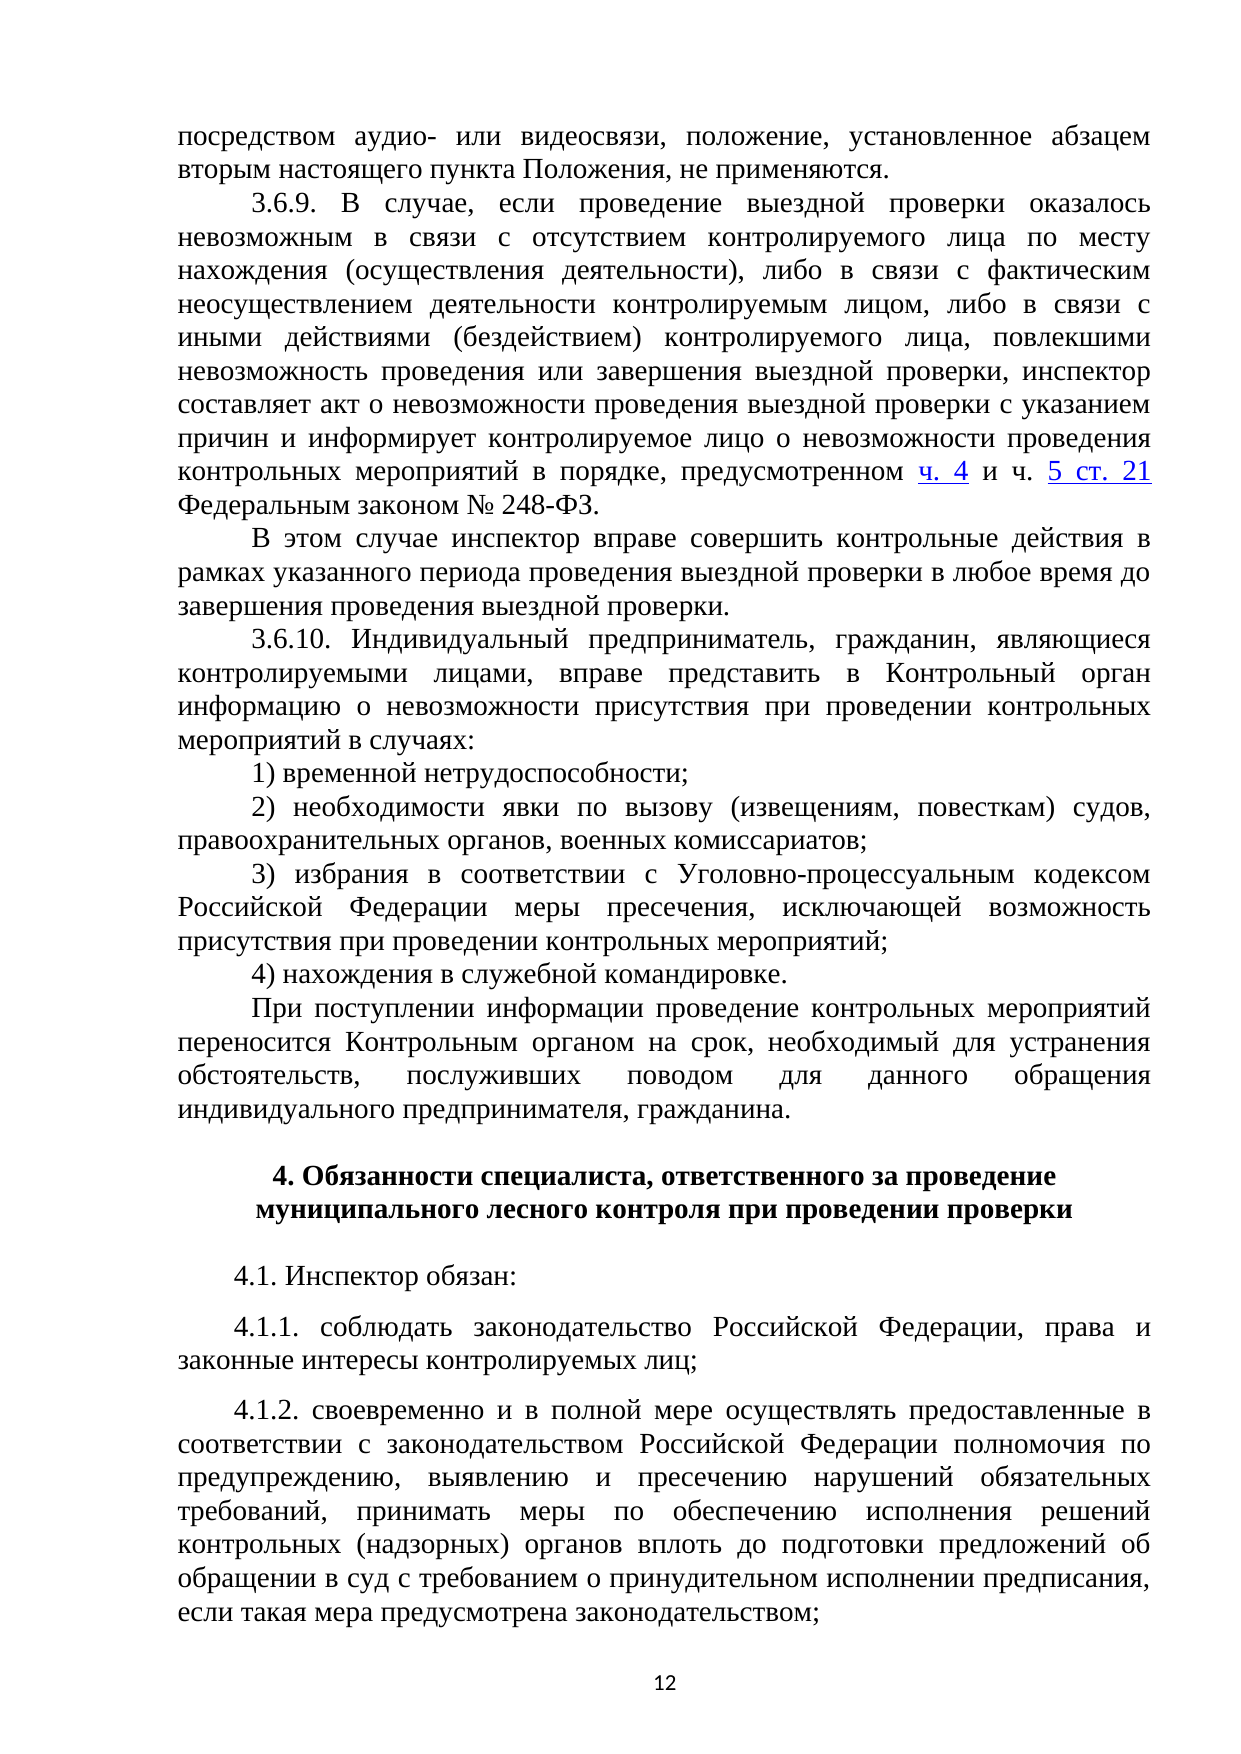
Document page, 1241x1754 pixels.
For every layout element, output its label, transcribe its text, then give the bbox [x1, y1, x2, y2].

text 3.6.10. Индивидуальный предприниматель, гражданин, являющиеся контролируемыми лицами, вправе представить в Контрольный орган информацию о невозможности присутствия при проведении контрольных мероприятий в случаях: [177, 621, 1152, 755]
text 3.6.9. В случае, если проведение выездной проверки оказалось невозможным в связи с отсутствием контролируемого лица по месту нахождения (осуществления деятельности), либо в связи с фактическим неосуществлением деятельности контролируемым лицом, либо в связи с иными действиями (бездействием) контролируемого лица, повлекшими невозможность проведения или завершения выездной проверки, инспектор составляет акт о невозможности проведения выездной проверки с указанием причин и информирует контролируемое лицо о невозможности проведения контрольных мероприятий в порядке, предусмотренном ч. 4 и ч. 5 ст. 21 Федеральным законом № 248-ФЗ. [177, 185, 1152, 521]
text При поступлении информации проведение контрольных мероприятий переносится Контрольным органом на срок, необходимый для устранения обстоятельств, послуживших поводом для данного обращения индивидуального предпринимателя, гражданина. [177, 990, 1152, 1124]
text 4. Обязанности специалиста, ответственного за проведение [177, 1158, 1152, 1191]
text В этом случае инспектор вправе совершить контрольные действия в рамках указанного периода проведения выездной проверки в любое время до завершения проведения выездной проверки. [177, 521, 1152, 621]
text 4) нахождения в служебной командировке. [177, 957, 1152, 990]
text 4.1. Инспектор обязан: [177, 1258, 1152, 1292]
text 4.1.1. соблюдать законодательство Российской Федерации, права и законные интересы контролируемых лиц; [177, 1309, 1152, 1376]
text 4.1.2. своевременно и в полной мере осуществлять предоставленные в соответствии с законодательством Российской Федерации полномочия по предупреждению, выявлению и пресечению нарушений обязательных требований, принимать меры по обеспечению исполнения решений контрольных (надзорных) органов вплоть до подготовки предложений об обращении в суд с требованием о принудительном исполнении предписания, если такая мера предусмотрена законодательством; [177, 1392, 1152, 1627]
text 1) временной нетрудоспособности; [177, 755, 1152, 789]
text 2) необходимости явки по вызову (извещениям, повесткам) судов, правоохранительных органов, военных комиссариатов; [177, 789, 1152, 856]
text 3) избрания в соответствии с Уголовно-процессуальным кодексом Российской Федерации меры пресечения, исключающей возможность присутствия при проведении контрольных мероприятий; [177, 856, 1152, 957]
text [177, 118, 1152, 185]
text муниципального лесного контроля при проведении проверки [177, 1191, 1152, 1225]
